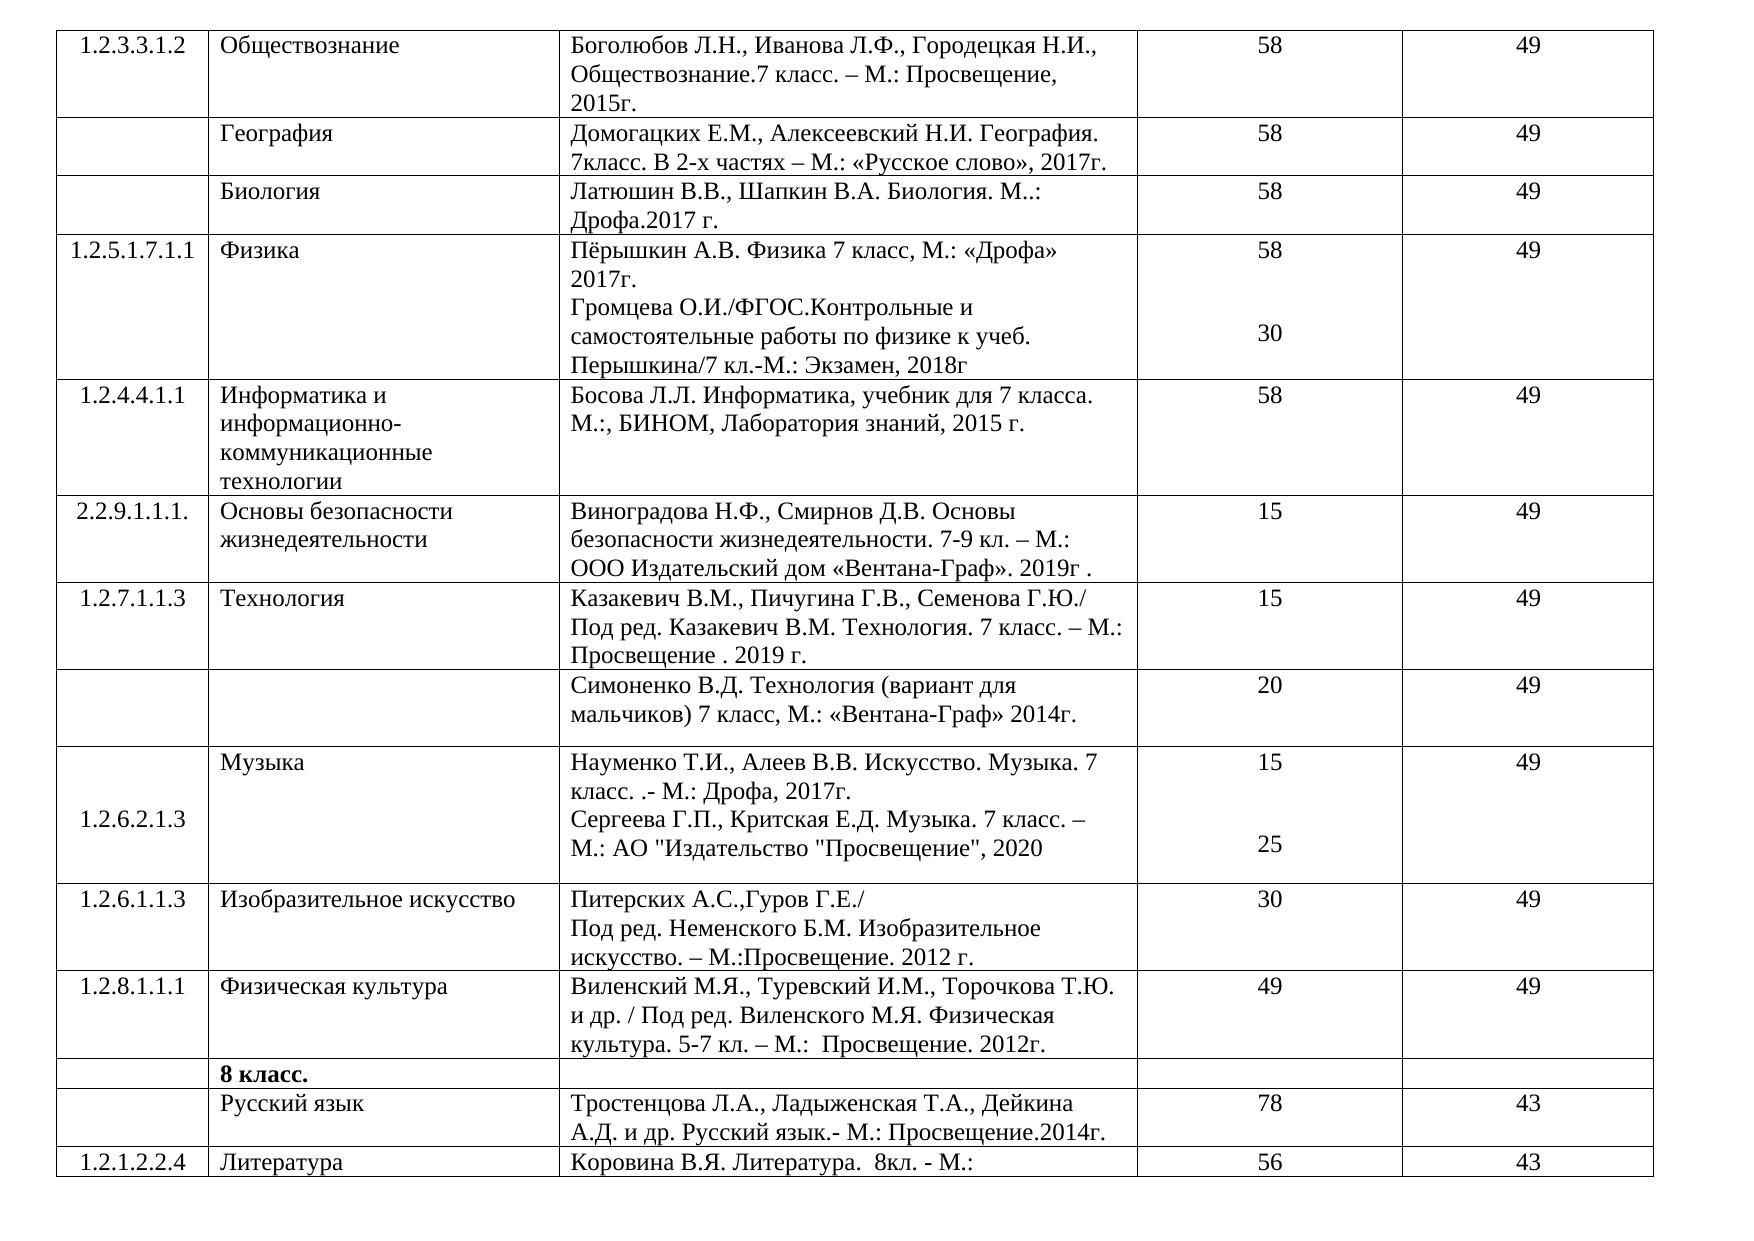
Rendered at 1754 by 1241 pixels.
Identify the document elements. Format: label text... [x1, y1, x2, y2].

table_cell 58 [1138, 380, 1402, 495]
table_cell Тростенцова Л.А., Ладыженская Т.А., Дейкина А.Д. и др. Русский язык.- М.: Просвещение.2014г. [560, 1089, 1137, 1146]
table_cell [57, 670, 208, 746]
table_cell 30 [1138, 884, 1402, 970]
table_cell 49 [1403, 176, 1653, 234]
table_cell Информатика и информационно-коммуникационные технологии [209, 380, 559, 495]
table_cell 1.2.4.4.1.1 [57, 380, 208, 495]
table_cell 1.2.1.2.2.4 [57, 1147, 208, 1176]
table_cell [57, 1089, 208, 1146]
table_cell Биология [209, 176, 559, 234]
table_cell Физическая культура [209, 971, 559, 1058]
table_cell 49 [1403, 884, 1653, 970]
table_cell Музыка [209, 747, 559, 883]
table_cell 43 [1403, 1147, 1653, 1176]
table_cell Боголюбов Л.Н., Иванова Л.Ф., Городецкая Н.И., Обществознание.7 класс. – М.: Просвещение, 2015г. [560, 31, 1137, 117]
table_cell 15 [1138, 496, 1402, 582]
table_cell 49 [1403, 235, 1653, 379]
table_cell Домогацких Е.М., Алексеевский Н.И. География. 7класс. В 2-х частях – М.: «Русское слово», 2017г. [560, 118, 1137, 175]
table_cell [57, 176, 208, 234]
table_cell 58 30 [1138, 235, 1402, 379]
table_cell [57, 1059, 208, 1087]
table_cell 8 класс. [209, 1059, 559, 1087]
table_cell 1.2.8.1.1.1 [57, 971, 208, 1058]
table_cell Изобразительное искусство [209, 884, 559, 970]
table_cell Русский язык [209, 1089, 559, 1146]
table_cell Технология [209, 583, 559, 669]
table_cell Основы безопасности жизнедеятельности [209, 496, 559, 582]
table_cell Босова Л.Л. Информатика, учебник для 7 класса. М.:, БИНОМ, Лаборатория знаний, 2015 г. [560, 380, 1137, 495]
table_cell 49 [1403, 31, 1653, 117]
table_cell 15 [1138, 583, 1402, 669]
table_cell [560, 1147, 1137, 1176]
table_cell [209, 670, 559, 746]
table_cell 49 [1403, 670, 1653, 746]
table_cell 1.2.6.2.1.3 [57, 747, 208, 883]
table_cell 1.2.3.3.1.2 [57, 31, 208, 117]
table_cell 43 [1403, 1089, 1653, 1146]
table_cell 49 [1138, 971, 1402, 1058]
table_cell [560, 1059, 1137, 1087]
table_cell 49 [1403, 747, 1653, 883]
table_cell 58 [1138, 31, 1402, 117]
table_cell Физика [209, 235, 559, 379]
table_cell Виноградова Н.Ф., Смирнов Д.В. Основы безопасности жизнедеятельности. 7-9 кл. – М.: ООО Издательский дом «Вентана-Граф». 2019г . [560, 496, 1137, 582]
table_cell Литература [209, 1147, 559, 1176]
table_cell [57, 118, 208, 175]
table_cell Симоненко В.Д. Технология (вариант для мальчиков) 7 класс, М.: «Вентана-Граф» 2014г. [560, 670, 1137, 746]
table_cell 1.2.5.1.7.1.1 [57, 235, 208, 379]
table_cell [1138, 1059, 1402, 1087]
table_cell Питерских А.С.,Гуров Г.Е./ Под ред. Неменского Б.М. Изобразительное искусство. – М.:Просвещение. 2012 г. [560, 884, 1137, 970]
table_cell Виленский М.Я., Туревский И.М., Торочкова Т.Ю. и др. / Под ред. Виленского М.Я. Физическая культура. 5-7 кл. – М.: Просвещение. 2012г. [560, 971, 1137, 1058]
table_cell [1403, 1059, 1653, 1087]
table_cell 1.2.6.1.1.3 [57, 884, 208, 970]
table_cell Пёрышкин А.В. Физика 7 класс, М.: «Дрофа» 2017г. Громцева О.И./ФГОС.Контрольные и самостоятельные работы по физике к учеб. Перышкина/7 кл.-М.: Экзамен, 2018г [560, 235, 1137, 379]
table_cell 49 [1403, 380, 1653, 495]
table_cell 58 [1138, 176, 1402, 234]
table_cell 15 25 [1138, 747, 1402, 883]
table_cell 49 [1403, 971, 1653, 1058]
table_cell 2.2.9.1.1.1. [57, 496, 208, 582]
table_cell 56 [1138, 1147, 1402, 1176]
table_cell 1.2.7.1.1.3 [57, 583, 208, 669]
table_cell 49 [1403, 496, 1653, 582]
table_cell Казакевич В.М., Пичугина Г.В., Семенова Г.Ю./ Под ред. Казакевич В.М. Технология. 7 класс. – М.: Просвещение . 2019 г. [560, 583, 1137, 669]
table_cell 49 [1403, 118, 1653, 175]
table_cell Науменко Т.И., Алеев В.В. Искусство. Музыка. 7 класс. .- М.: Дрофа, 2017г. Сергеева Г.П., Критская Е.Д. Музыка. 7 класс. – М.: АО "Издательство "Просвещение", 2020 [560, 747, 1137, 883]
table_cell 49 [1403, 583, 1653, 669]
table_cell География [209, 118, 559, 175]
table_cell 58 [1138, 118, 1402, 175]
table_cell 20 [1138, 670, 1402, 746]
table_cell Обществознание [209, 31, 559, 117]
table_cell Латюшин В.В., Шапкин В.А. Биология. М..: Дрофа.2017 г. [560, 176, 1137, 234]
table_cell 78 [1138, 1089, 1402, 1146]
